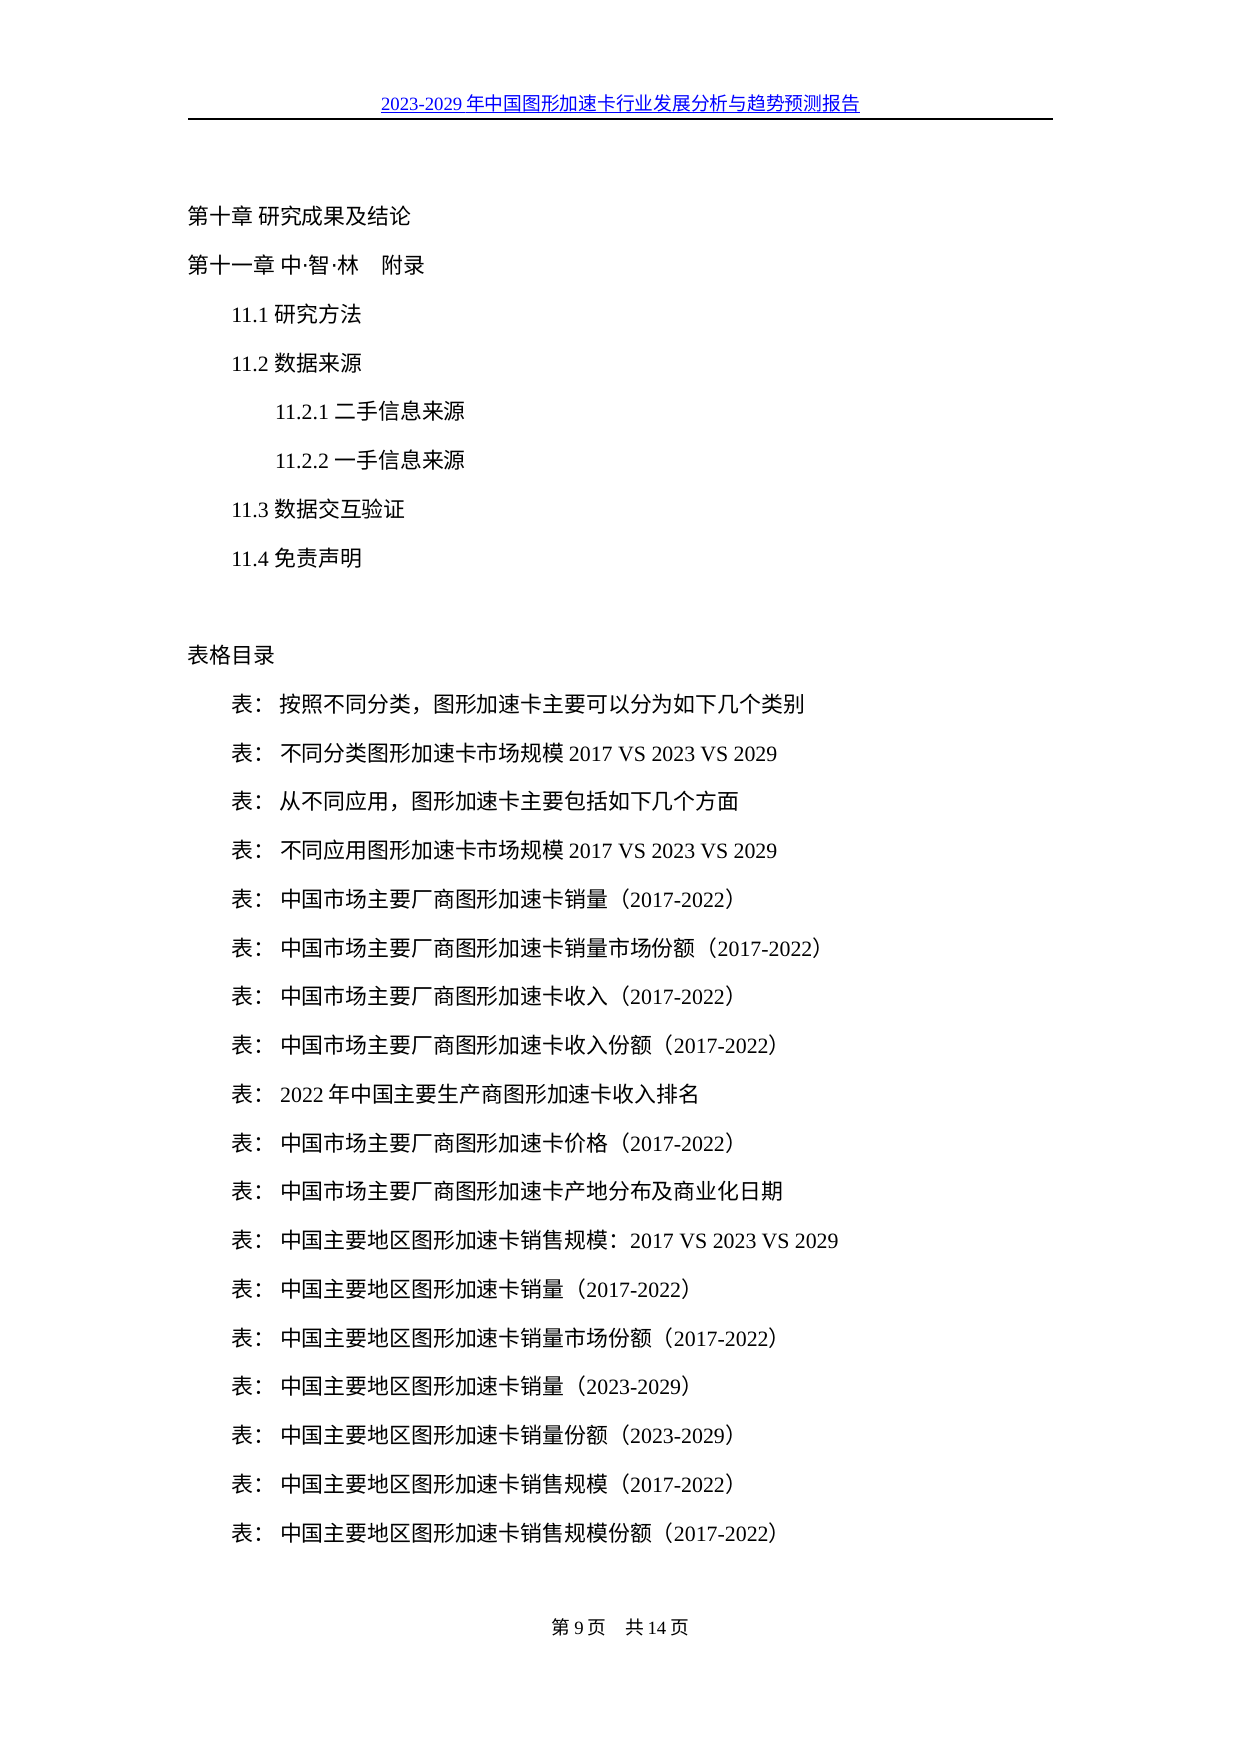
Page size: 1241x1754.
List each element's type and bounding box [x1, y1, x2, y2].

text [187, 150, 1053, 1548]
